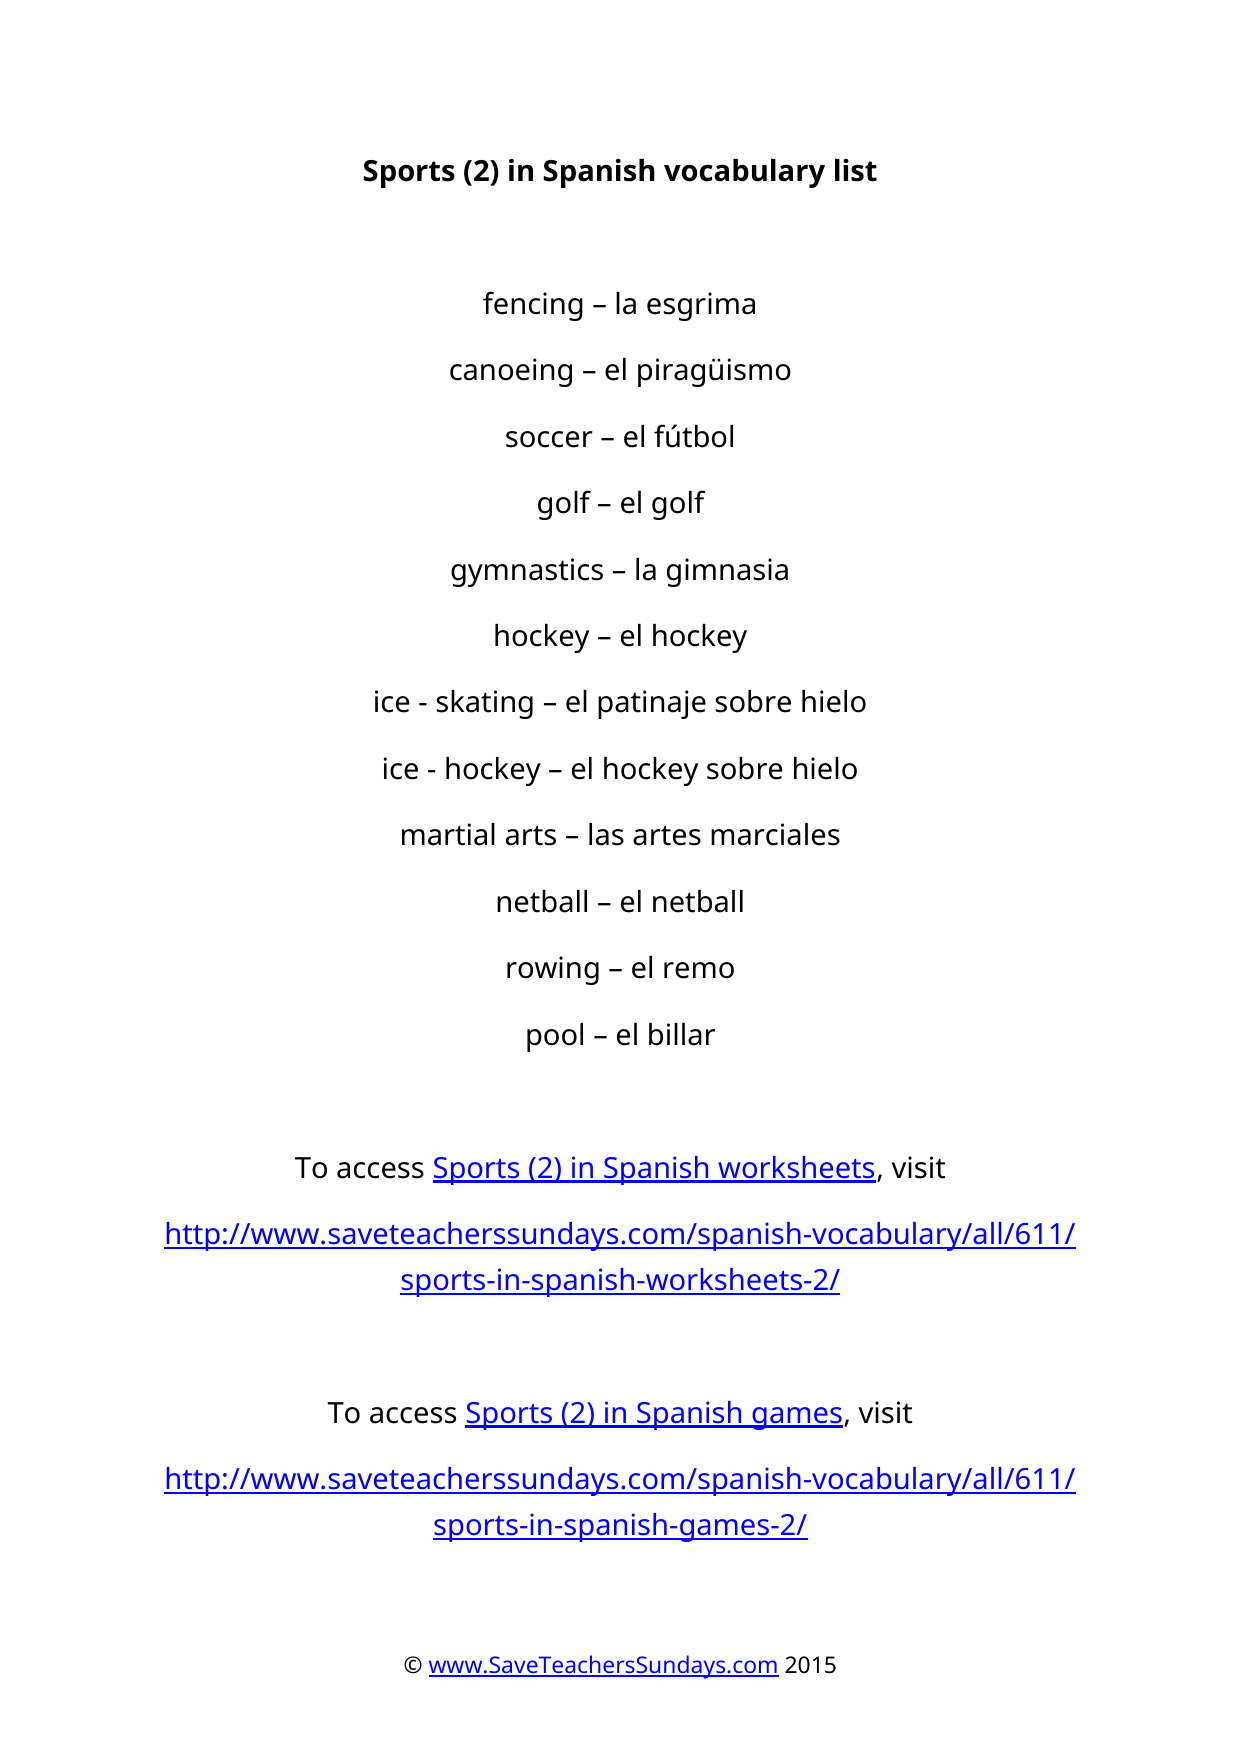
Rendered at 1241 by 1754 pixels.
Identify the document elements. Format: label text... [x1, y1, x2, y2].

text Sports (2) in Spanish vocabulary list [150, 150, 1090, 190]
text http://www.saveteacherssundays.com/spanish-vocabulary/all/611/sports-in-spanish-games-2/ [150, 1458, 1090, 1544]
text golf – el golf [150, 482, 1090, 522]
text To access Sports (2) in Spanish games, visit [150, 1392, 1090, 1432]
text pool – el billar [150, 1014, 1090, 1054]
text rowing – el remo [150, 947, 1090, 987]
text ice - skating – el patinaje sobre hielo [150, 682, 1090, 721]
text http://www.saveteacherssundays.com/spanish-vocabulary/all/611/sports-in-spanish-worksheets-2/ [150, 1213, 1090, 1299]
text hockey – el hockey [150, 615, 1090, 655]
text netball – el netball [150, 881, 1090, 921]
text To access Sports (2) in Spanish worksheets, visit [150, 1147, 1090, 1187]
text soccer – el fútbol [150, 416, 1090, 456]
text gymnastics – la gimnasia [150, 549, 1090, 588]
text martial arts – las artes marciales [150, 814, 1090, 854]
text canoeing – el piragüismo [150, 349, 1090, 389]
text ice - hockey – el hockey sobre hielo [150, 748, 1090, 788]
text fencing – la esgrima [150, 283, 1090, 323]
